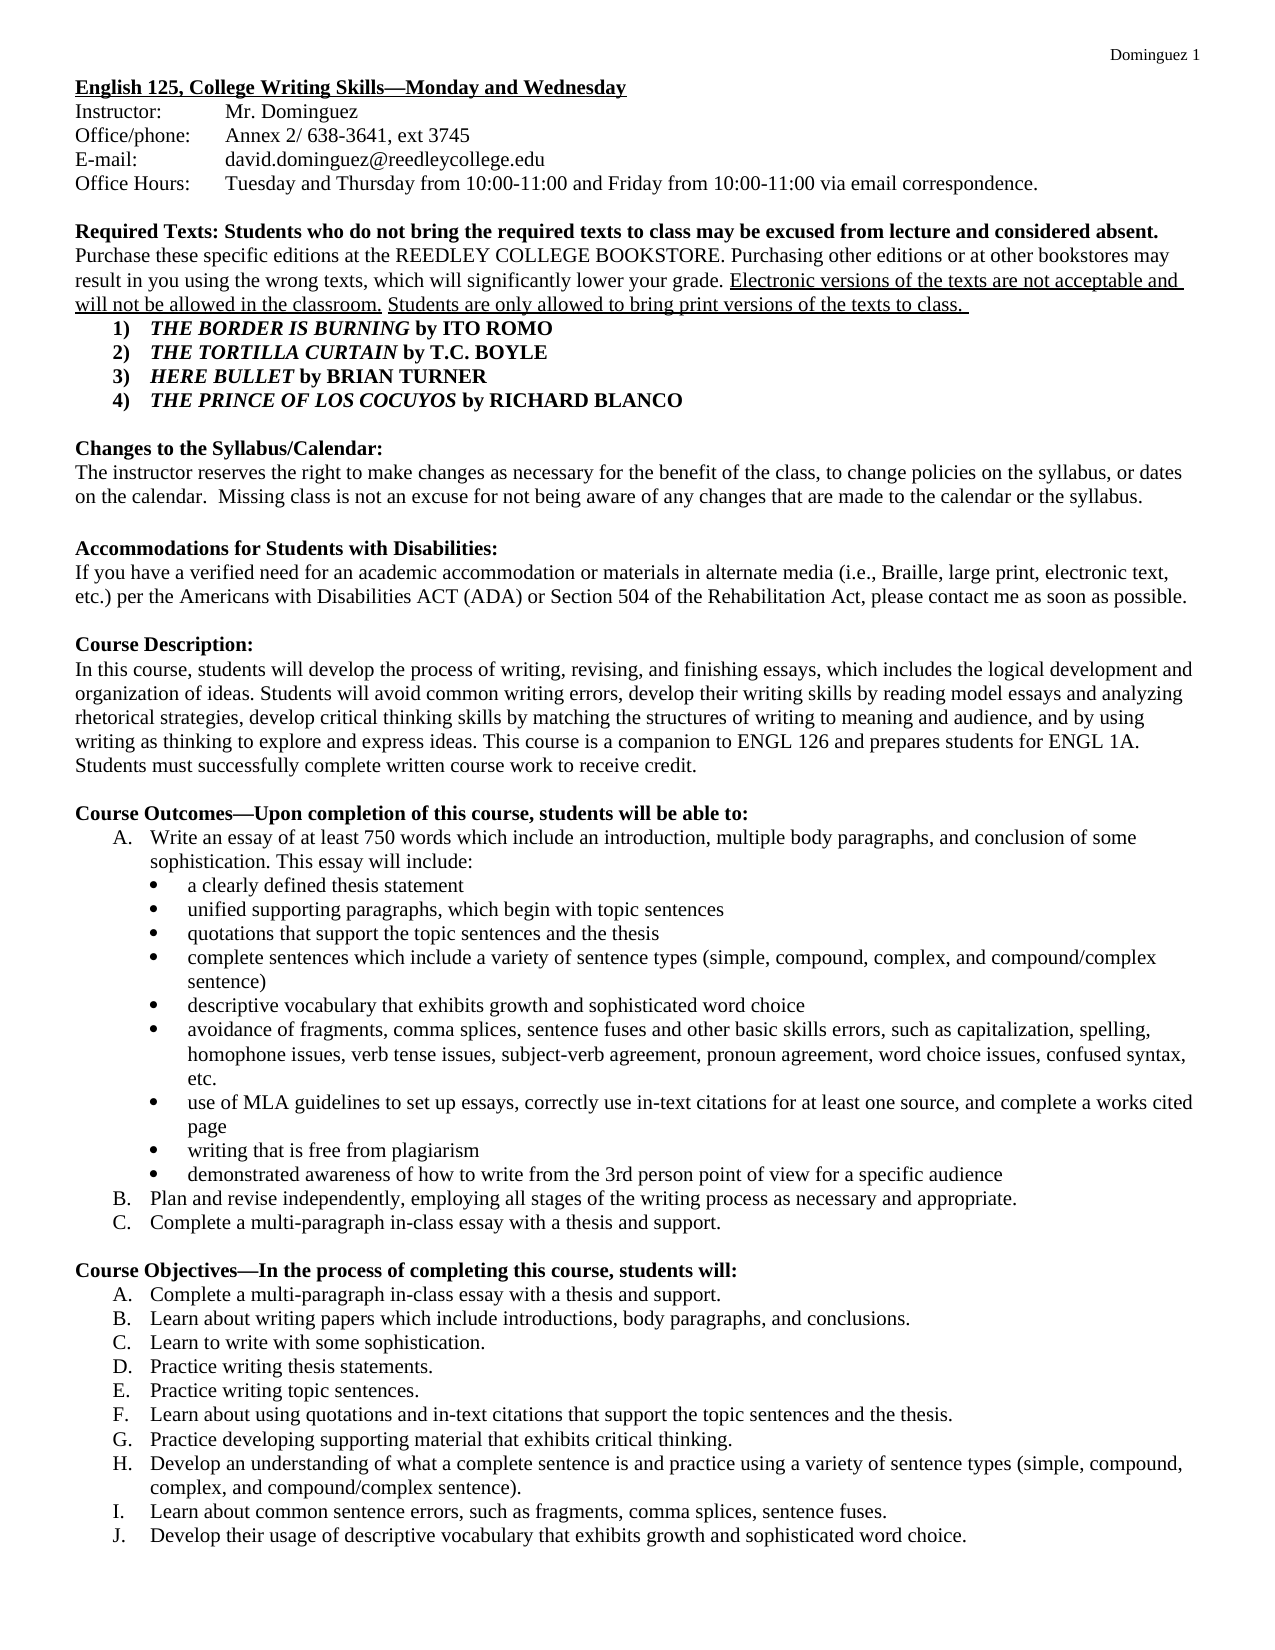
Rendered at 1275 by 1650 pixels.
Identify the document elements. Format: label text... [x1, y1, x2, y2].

list Plan and revise independently, employing all stages of the writing process as necessary and appropriate. [112, 1186, 1200, 1210]
list complete sentences which include a variety of sentence types (simple, compound, complex, and compound/complex sentence) [150, 945, 1200, 993]
list Develop their usage of descriptive vocabulary that exhibits growth and sophisticated word choice. [112, 1523, 1200, 1547]
list Practice developing supporting material that exhibits critical thinking. [112, 1426, 1200, 1451]
text E-mail: david.dominguez@reedleycollege.edu [75, 147, 1200, 171]
text Course Outcomes—Upon completion of this course, students will be able to: [75, 801, 1200, 825]
list unified supporting paragraphs, which begin with topic sentences [150, 897, 1200, 921]
list quotations that support the topic sentences and the thesis [150, 921, 1200, 945]
list Complete a multi-paragraph in-class essay with a thesis and support. [112, 1282, 1200, 1306]
text Instructor: Mr. Dominguez [75, 99, 1200, 123]
text Office/phone: Annex 2/ 638-3641, ext 3745 [75, 123, 1200, 147]
text Purchase these specific editions at the REEDLEY COLLEGE BOOKSTORE. Purchasing other editions or at other bookstores may result in you using the wrong texts, which will significantly lower your grade. Electronic versions of the texts are not acceptable and will not be allowed in the classroom. Students are only allowed to bring print versions of the texts to class. [75, 243, 1200, 316]
list avoidance of fragments, comma splices, sentence fuses and other basic skills errors, such as capitalization, spelling, homophone issues, verb tense issues, subject-verb agreement, pronoun agreement, word choice issues, confused syntax, etc. [150, 1017, 1200, 1089]
text Required Texts: Students who do not bring the required texts to class may be excused from lecture and considered absent. [75, 219, 1200, 243]
text If you have a verified need for an academic accommodation or materials in alternate media (i.e., Braille, large print, electronic text, etc.) per the Americans with Disabilities ACT (ADA) or Section 504 of the Rehabilitation Act, please contact me as soon as possible. [75, 560, 1200, 608]
text Changes to the Syllabus/Calendar: [75, 436, 1200, 460]
text Course Objectives—In the process of completing this course, students will: [75, 1258, 1200, 1282]
list Complete a multi-paragraph in-class essay with a thesis and support. [112, 1210, 1200, 1234]
list Learn about writing papers which include introductions, body paragraphs, and conclusions. [112, 1306, 1200, 1330]
list Practice writing topic sentences. [112, 1378, 1200, 1402]
text In this course, students will develop the process of writing, revising, and finishing essays, which includes the logical development and organization of ideas. Students will avoid common writing errors, develop their writing skills by reading model essays and analyzing rhetorical strategies, develop critical thinking skills by matching the structures of writing to meaning and audience, and by using writing as thinking to explore and express ideas. This course is a companion to ENGL 126 and prepares students for ENGL 1A. Students must successfully complete written course work to receive credit. [75, 656, 1200, 777]
text Course Description: [75, 632, 1200, 656]
text The instructor reserves the right to make changes as necessary for the benefit of the class, to change policies on the syllabus, or dates on the calendar. Missing class is not an excuse for not being aware of any changes that are made to the calendar or the syllabus. [75, 460, 1200, 508]
list use of MLA guidelines to set up essays, correctly use in-text citations for at least one source, and complete a works cited page [150, 1089, 1200, 1138]
list THE BORDER IS BURNING by ITO ROMO [112, 316, 1200, 340]
list Develop an understanding of what a complete sentence is and practice using a variety of sentence types (simple, compound, complex, and compound/complex sentence). [112, 1451, 1200, 1499]
list a clearly defined thesis statement [150, 873, 1200, 897]
list Learn to write with some sophistication. [112, 1330, 1200, 1354]
list THE TORTILLA CURTAIN by T.C. BOYLE [112, 340, 1200, 364]
text English 125, College Writing Skills—Monday and Wednesday [75, 75, 1200, 99]
list Practice writing thesis statements. [112, 1354, 1200, 1378]
list Write an essay of at least 750 words which include an introduction, multiple body paragraphs, and conclusion of some sophistication. This essay will include: [112, 825, 1200, 873]
list THE PRINCE OF LOS COCUYOS by RICHARD BLANCO [112, 388, 1200, 412]
list writing that is free from plagiarism [150, 1138, 1200, 1162]
list descriptive vocabulary that exhibits growth and sophisticated word choice [150, 993, 1200, 1017]
list Learn about using quotations and in-text citations that support the topic sentences and the thesis. [112, 1402, 1200, 1426]
list HERE BULLET by BRIAN TURNER [112, 364, 1200, 388]
list demonstrated awareness of how to write from the 3rd person point of view for a specific audience [150, 1162, 1200, 1186]
list Learn about common sentence errors, such as fragments, comma splices, sentence fuses. [112, 1499, 1200, 1523]
text Accommodations for Students with Disabilities: [75, 536, 1200, 560]
text Office Hours: Tuesday and Thursday from 10:00-11:00 and Friday from 10:00-11:00 via email correspondence. [75, 171, 1200, 195]
